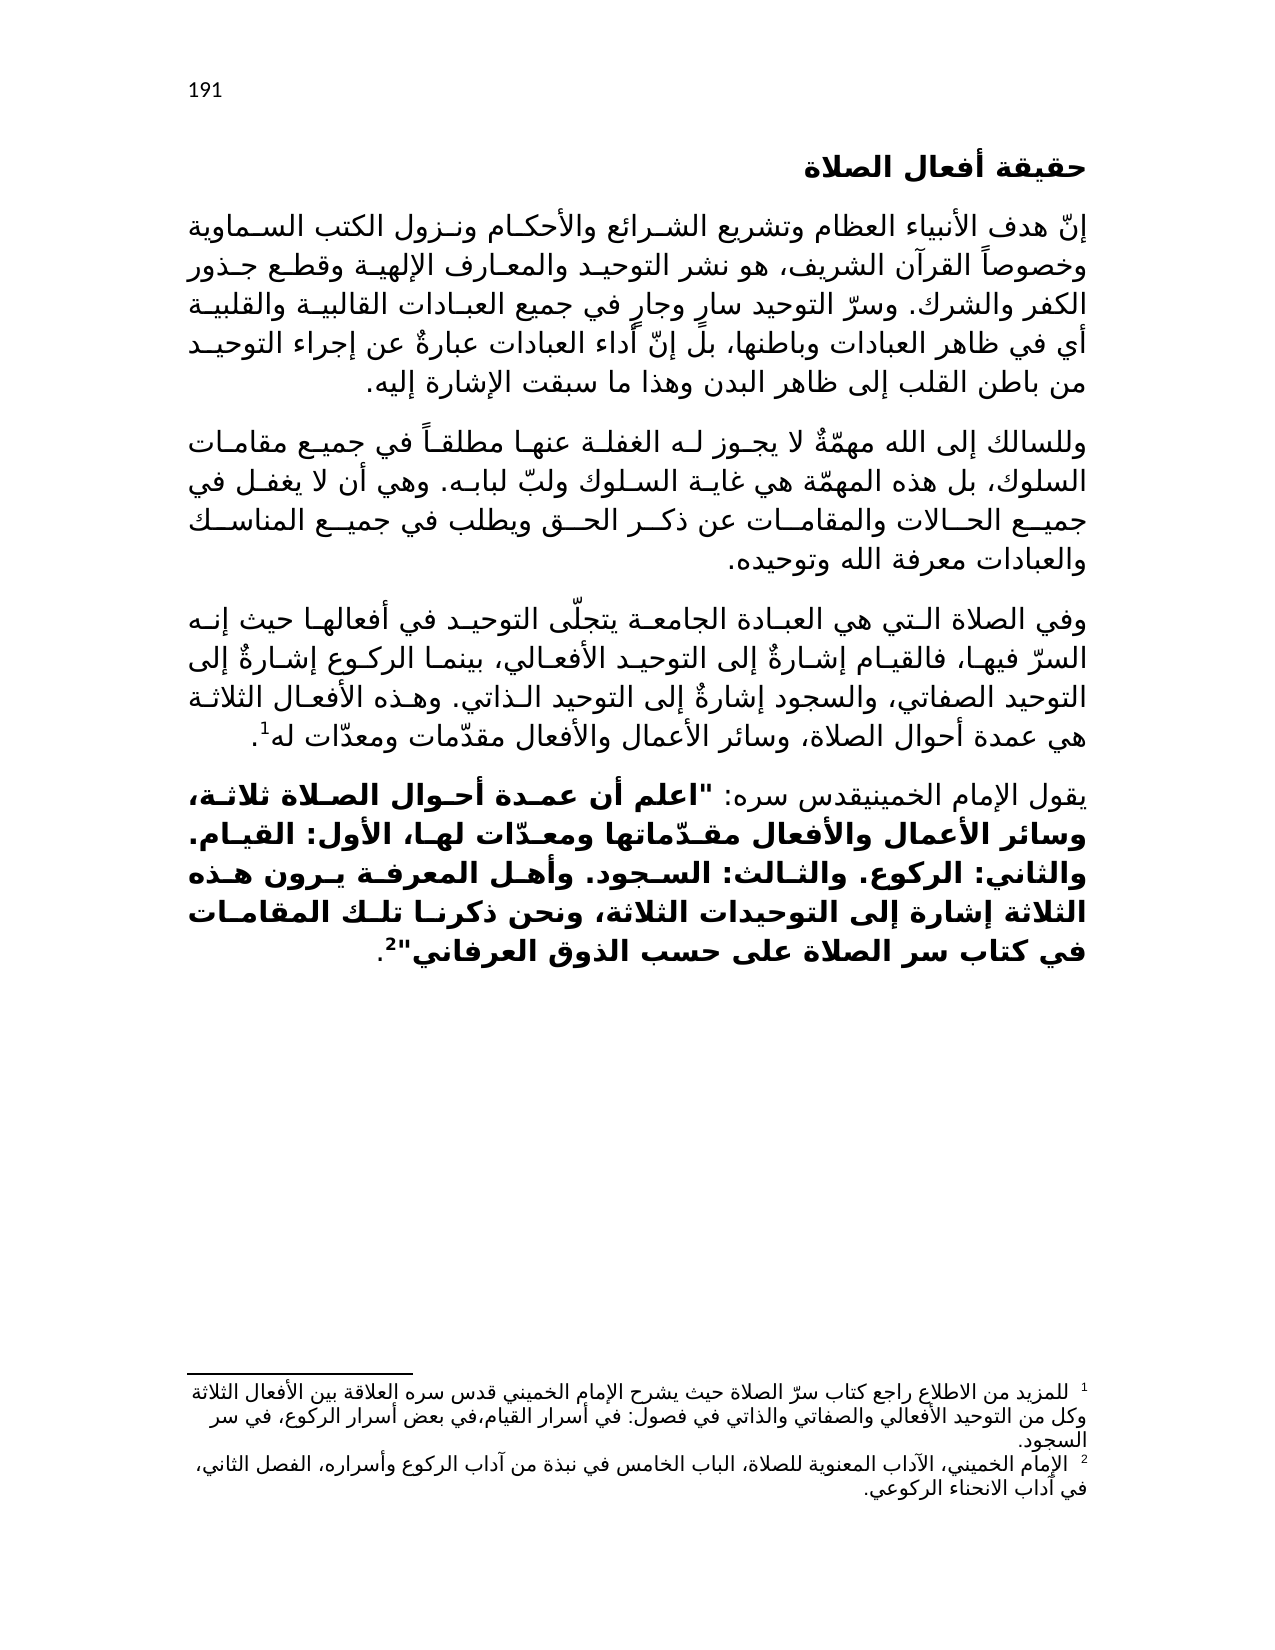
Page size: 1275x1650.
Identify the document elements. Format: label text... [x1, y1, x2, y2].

text يقول الإمام الخمينيقدس سره: "اعلم أن عمدة أحوال الصلاة ثلاثة، وسائر الأعمال والأفعال مقدّماتها ومعدّات لها، الأول: القيام. والثاني: الركوع. والثالث: السجود. وأهل المعرفة يرون هذه الثلاثة إشارة إلى التوحيدات الثلاثة، ونحن ذكرنا تلك المقامات في كتاب سر الصلاة على حسب الذوق العرفاني". [187, 779, 1087, 968]
text إنّ هدف الأنبياء العظام وتشريع الشرائع والأحكام ونزول الكتب السماوية وخصوصاً القرآن الشريف، هو نشر التوحيد والمعارف الإلهية وقطع جذور الكفر والشرك. وسرّ التوحيد سارٍ وجارٍ في جميع العبادات القالبية والقلبية أي في ظاهر العبادات وباطنها، بل إنّ أداء العبادات عبارةٌ عن إجراء التوحيد من باطن القلب إلى ظاهر البدن وهذا ما سبقت الإشارة إليه. [187, 210, 1087, 399]
text وفي الصلاة التي هي العبادة الجامعة يتجلّى التوحيد في أفعالها حيث إنه السرّ فيها، فالقيام إشارةٌ إلى التوحيد الأفعالي، بينما الركوع إشارةٌ إلى التوحيد الصفاتي، والسجود إشارةٌ إلى التوحيد الذاتي. وهذه الأفعال الثلاثة هي عمدة أحوال الصلاة، وسائر الأعمال والأفعال مقدّمات ومعدّات له. [187, 602, 1087, 753]
text وللسالك إلى الله مهمّةٌ لا يجوز له الغفلة عنها مطلقاً في جميع مقامات السلوك، بل هذه المهمّة هي غاية السلوك ولبّ لبابه. وهي أن لا يغفل في جميع الحالات والمقامات عن ذكر الحق ويطلب في جميع المناسك والعبادات معرفة الله وتوحيده. [187, 425, 1087, 576]
text حقيقة أفعال الصلاة [187, 150, 1087, 184]
